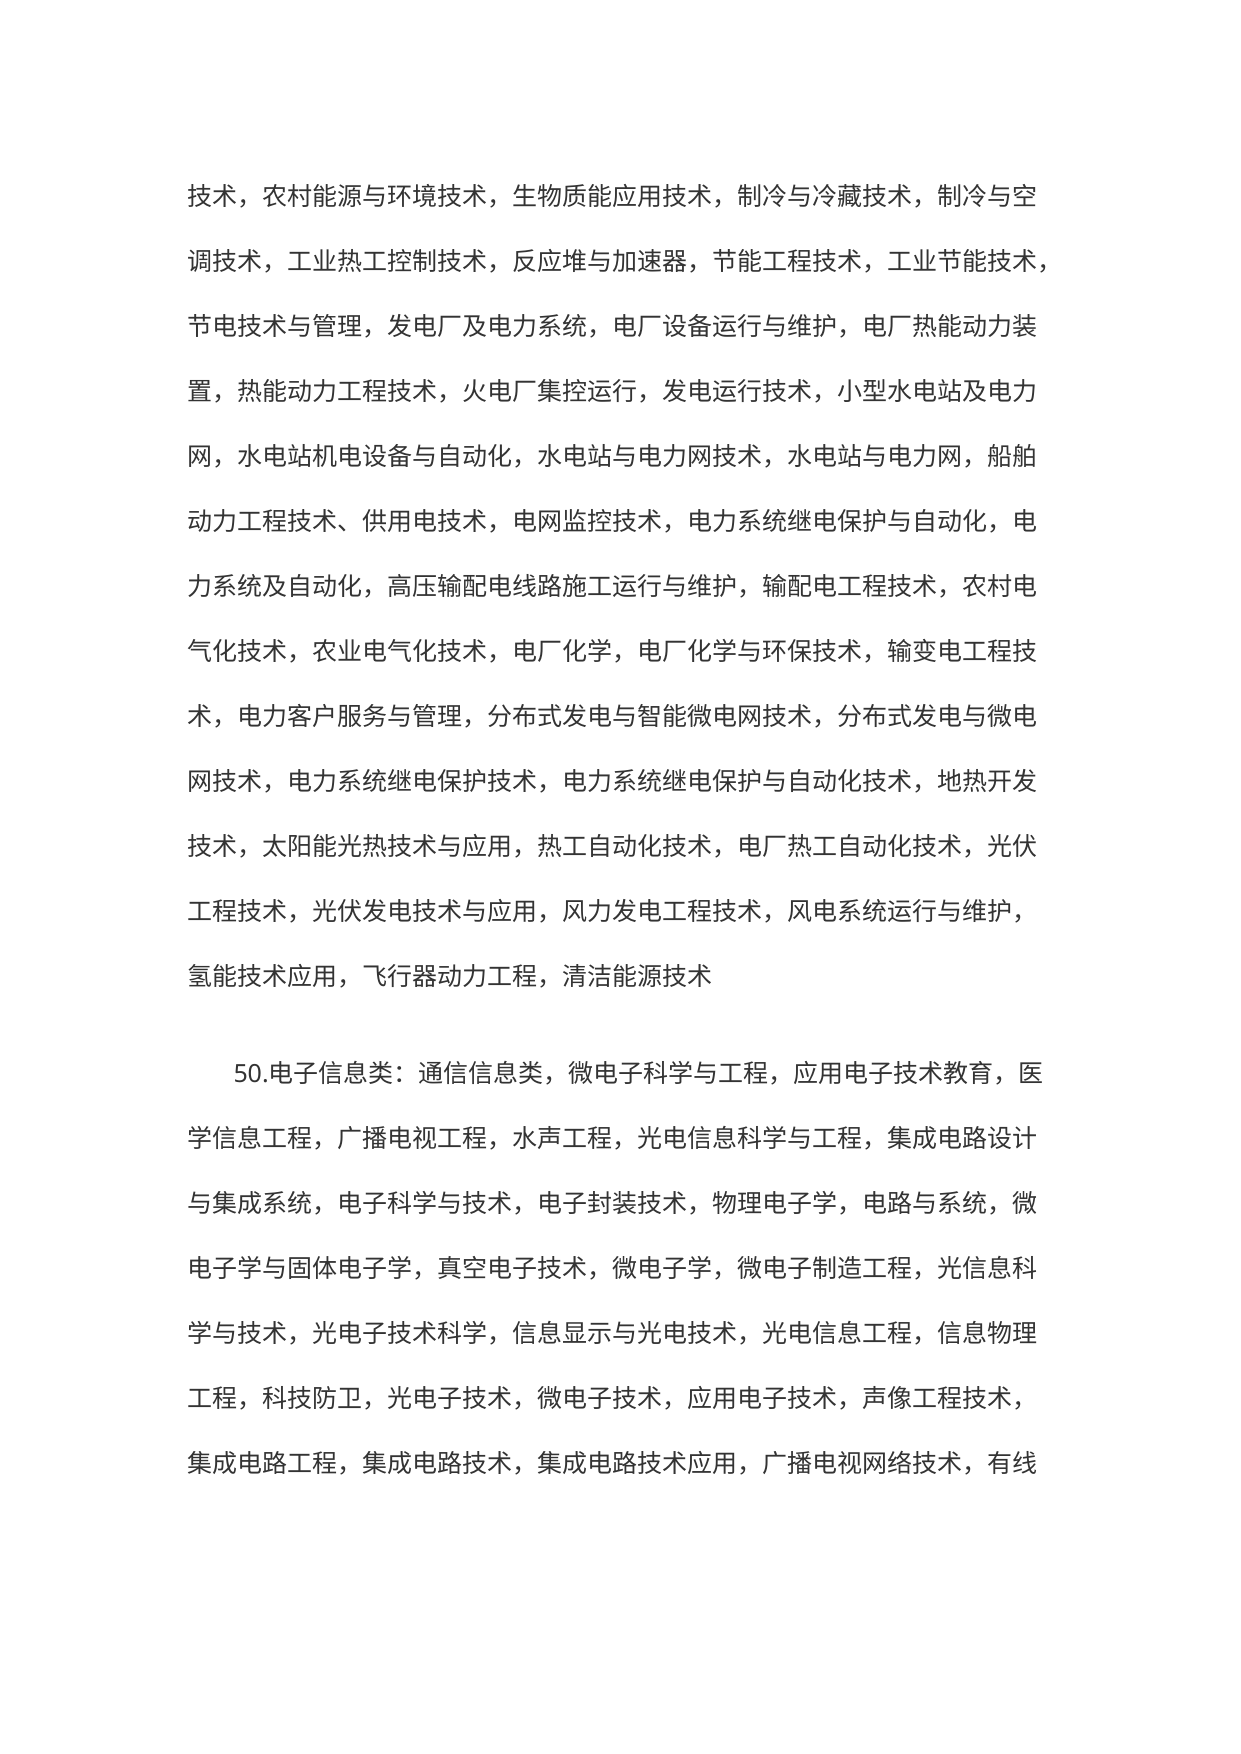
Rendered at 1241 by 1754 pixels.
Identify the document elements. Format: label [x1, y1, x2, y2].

text [187, 162, 1053, 1007]
text [187, 1039, 1053, 1494]
